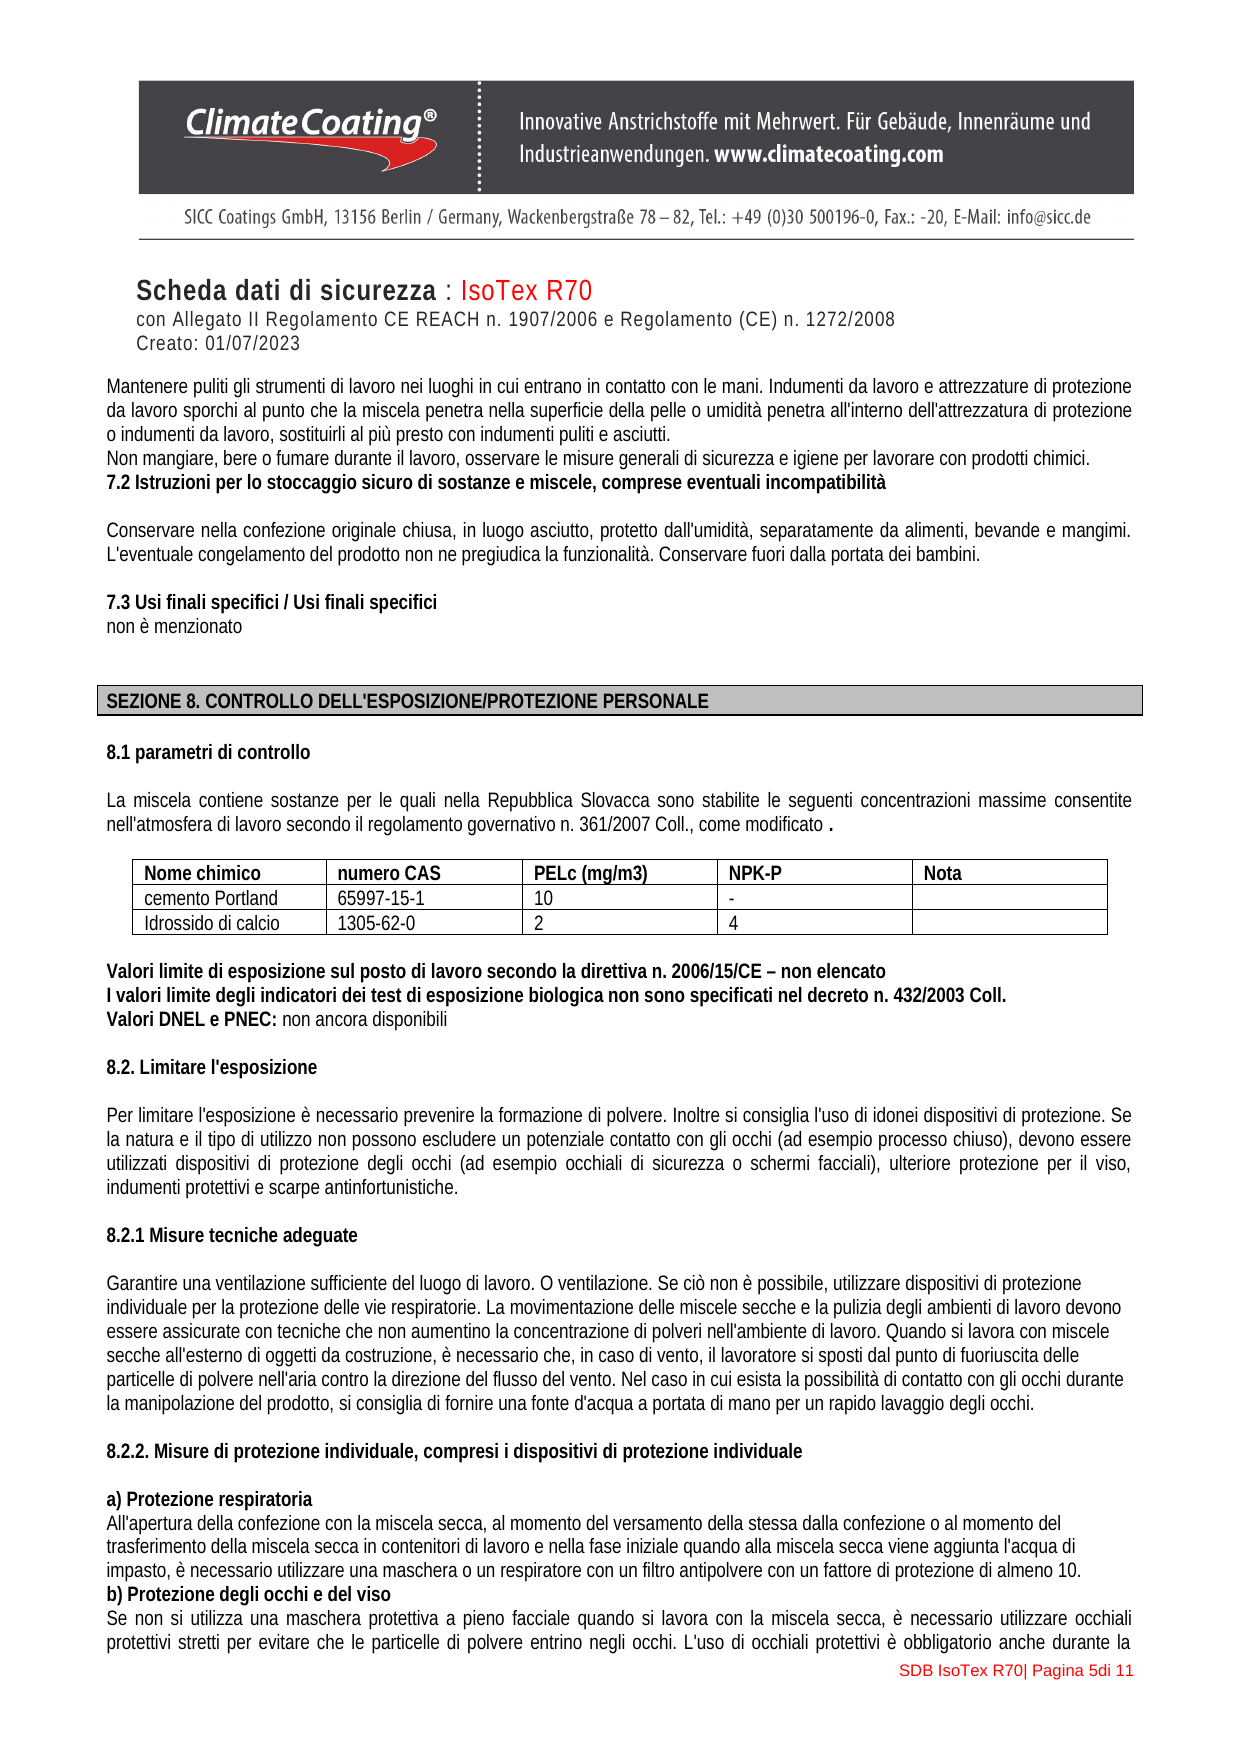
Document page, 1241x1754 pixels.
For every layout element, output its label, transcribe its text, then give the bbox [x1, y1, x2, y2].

text I valori limite degli indicatori dei test di esposizione biologica non sono specificati nel decreto n. 432/2003 Coll. [106, 983, 1134, 1007]
table_header Nota [913, 860, 1107, 884]
table_cell [913, 885, 1107, 909]
text All'apertura della confezione con la miscela secca, al momento del versamento della stessa dalla confezione o al momento del trasferimento della miscela secca in contenitori di lavoro e nella fase iniziale quando alla miscela secca viene aggiunta l'acqua di impasto, è necessario utilizzare una maschera o un respiratore con un filtro antipolvere con un fattore di protezione di almeno 10. [106, 1510, 1134, 1582]
text b) Protezione degli occhi e del viso [106, 1582, 1134, 1606]
text a) Protezione respiratoria [106, 1486, 1134, 1510]
picture [138, 73, 1134, 240]
text Conservare nella confezione originale chiusa, in luogo asciutto, protetto dall'umidità, separatamente da alimenti, bevande e mangimi. L'eventuale congelamento del prodotto non ne pregiudica la funzionalità. Conservare fuori dalla portata dei bambini. [106, 518, 1134, 566]
text 7.3 Usi finali specifici / Usi finali specifici [106, 589, 1134, 613]
table_header numero CAS [327, 860, 522, 884]
text Valori limite di esposizione sul posto di lavoro secondo la direttiva n. 2006/15/CE – non elencato [106, 959, 1134, 983]
text Garantire una ventilazione sufficiente del luogo di lavoro. O ventilazione. Se ciò non è possibile, utilizzare dispositivi di protezione individuale per la protezione delle vie respiratorie. La movimentazione delle miscele secche e la pulizia degli ambienti di lavoro devono essere assicurate con tecniche che non aumentino la concentrazione di polveri nell'ambiente di lavoro. Quando si lavora con miscele secche all'esterno di oggetti da costruzione, è necessario che, in caso di vento, il lavoratore si sposti dal punto di fuoriuscita delle particelle di polvere nell'aria contro la direzione del flusso del vento. Nel caso in cui esista la possibilità di contatto con gli occhi durante la manipolazione del prodotto, si consiglia di fornire una fonte d'acqua a portata di mano per un rapido lavaggio degli occhi. [106, 1271, 1134, 1414]
text Per limitare l'esposizione è necessario prevenire la formazione di polvere. Inoltre si consiglia l'uso di idonei dispositivi di protezione. Se la natura e il tipo di utilizzo non possono escludere un potenziale contatto con gli occhi (ad esempio processo chiuso), devono essere utilizzati dispositivi di protezione degli occhi (ad esempio occhiali di sicurezza o schermi facciali), ulteriore protezione per il viso, indumenti protettivi e scarpe antinfortunistiche. [106, 1103, 1134, 1199]
text La miscela contiene sostanze per le quali nella Repubblica Slovacca sono stabilite le seguenti concentrazioni massime consentite nell'atmosfera di lavoro secondo il regolamento governativo n. 361/2007 Coll., come modificato . [106, 787, 1134, 835]
table_header Nome chimico [133, 860, 326, 884]
table_cell 4 [718, 910, 912, 934]
table_cell 65997-15-1 [327, 885, 522, 909]
text SEZIONE 8. CONTROLLO DELL'ESPOSIZIONE/PROTEZIONE PERSONALE [98, 686, 1142, 714]
table_cell 1305-62-0 [327, 910, 522, 934]
table_header NPK-P [718, 860, 912, 884]
table_cell [913, 910, 1107, 934]
text 8.1 parametri di controllo [106, 739, 1134, 763]
table_cell - [718, 885, 912, 909]
text 8.2.2. Misure di protezione individuale, compresi i dispositivi di protezione individuale [106, 1438, 1134, 1462]
table_cell 10 [523, 885, 717, 909]
text 8.2.1 Misure tecniche adeguate [106, 1223, 1134, 1247]
text Valori DNEL e PNEC: non ancora disponibili [106, 1007, 1134, 1031]
table_cell Idrossido di calcio [133, 910, 326, 934]
table_cell cemento Portland [133, 885, 326, 909]
text Non mangiare, bere o fumare durante il lavoro, osservare le misure generali di sicurezza e igiene per lavorare con prodotti chimici. [106, 446, 1134, 470]
text 8.2. Limitare l'esposizione [106, 1055, 1134, 1079]
text non è menzionato [106, 613, 1134, 637]
table_header PELc (mg/m3) [523, 860, 717, 884]
table_cell 2 [523, 910, 717, 934]
text Mantenere puliti gli strumenti di lavoro nei luoghi in cui entrano in contatto con le mani. Indumenti da lavoro e attrezzature di protezione da lavoro sporchi al punto che la miscela penetra nella superficie della pelle o umidità penetra all'interno dell'attrezzatura di protezione o indumenti da lavoro, sostituirli al più presto con indumenti puliti e asciutti. [106, 374, 1134, 446]
text 7.2 Istruzioni per lo stoccaggio sicuro di sostanze e miscele, comprese eventuali incompatibilità [106, 470, 1134, 494]
